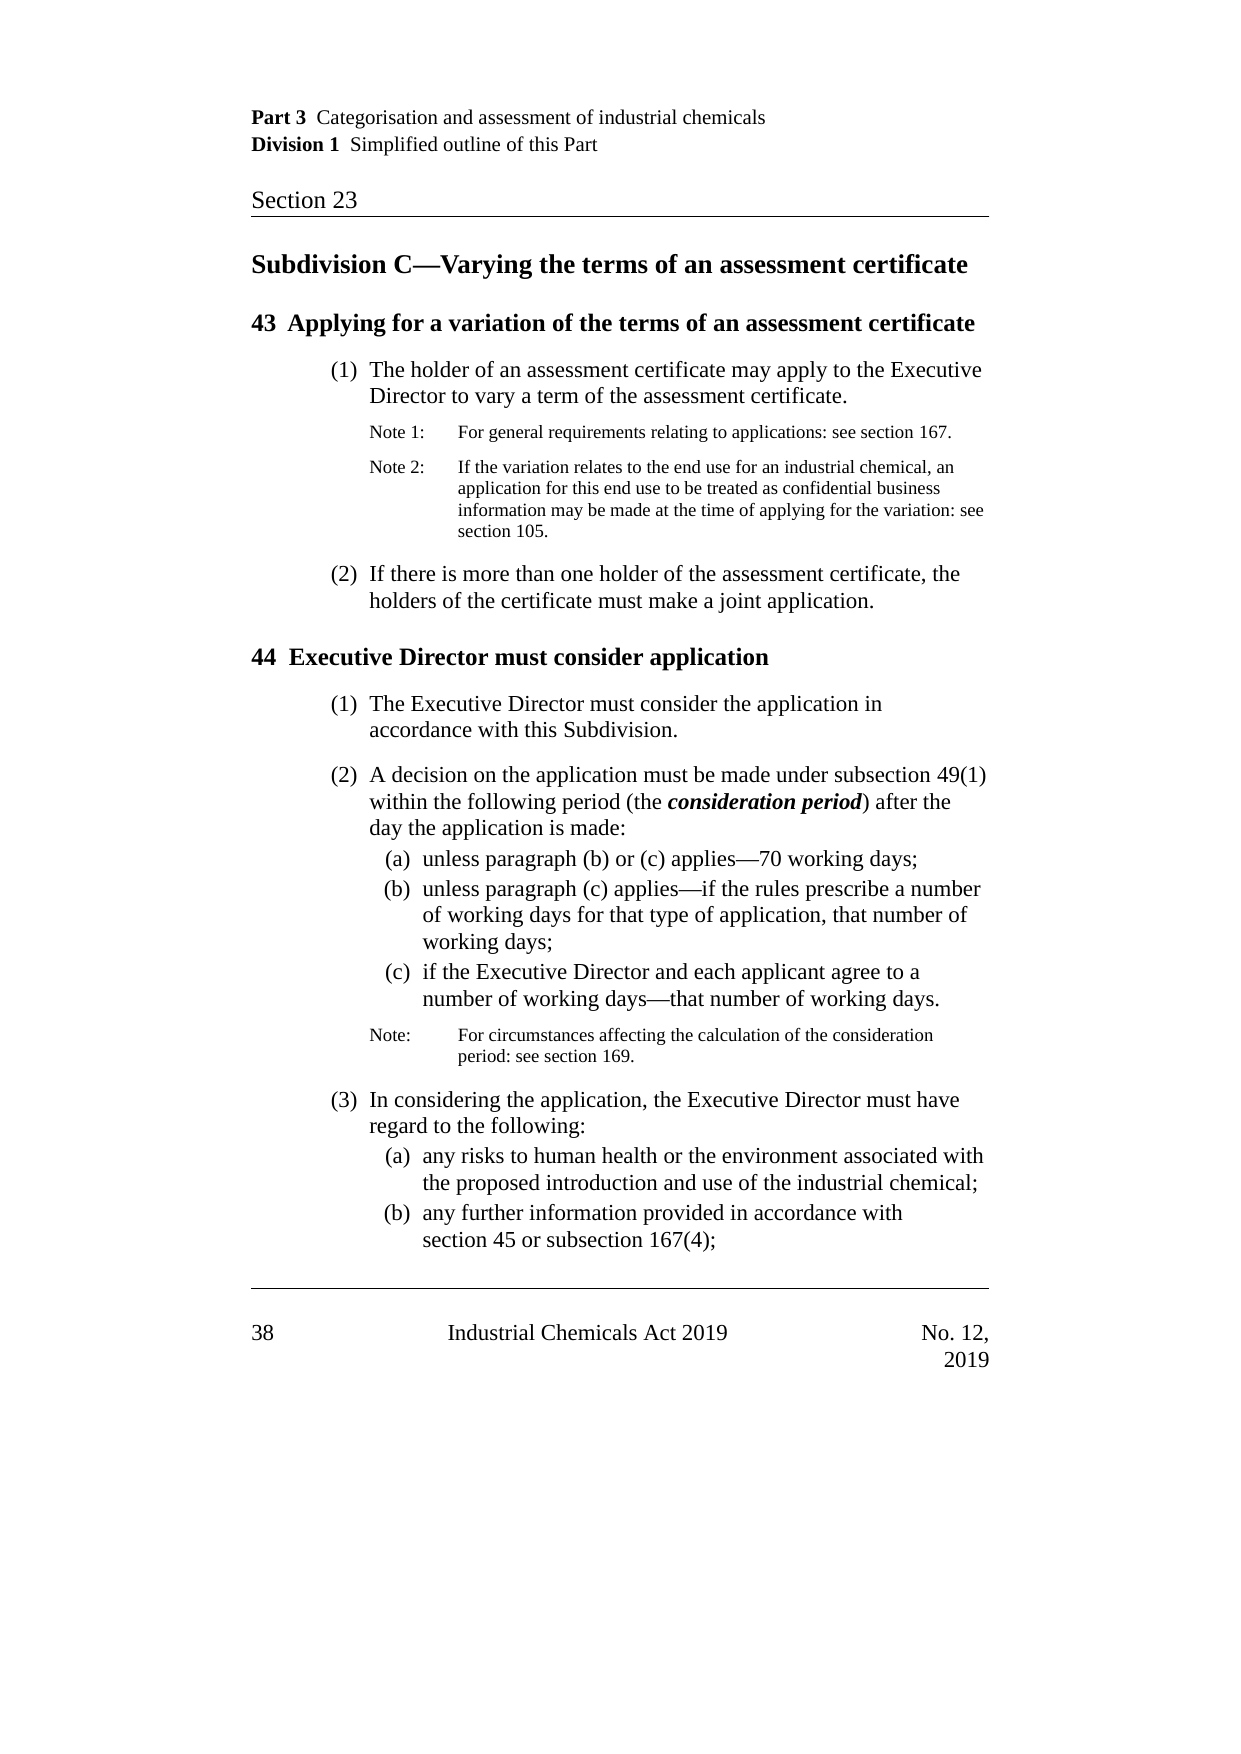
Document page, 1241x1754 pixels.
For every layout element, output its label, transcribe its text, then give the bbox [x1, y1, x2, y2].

text 43 Applying for a variation of the terms of an assessment certificate [251, 308, 989, 337]
text Note 1: For general requirements relating to applications: see section 167. [369, 421, 989, 443]
text (2) If there is more than one holder of the assessment certificate, the holders of the certificate must make a joint application. [251, 561, 989, 613]
text (1) The holder of an assessment certificate may apply to the Executive Director to vary a term of the assessment certificate. [251, 356, 989, 408]
text Subdivision C—Varying the terms of an assessment certificate [251, 248, 989, 279]
text (1) The Executive Director must consider the application in accordance with this Subdivision. [251, 690, 989, 743]
text (a) any risks to human health or the environment associated with the proposed introduction and use of the industrial chemical; [251, 1142, 989, 1195]
text (b) any further information provided in accordance with section 45 or subsection 167(4); [251, 1199, 989, 1252]
text Note: For circumstances affecting the calculation of the consideration period: see section 169. [369, 1024, 989, 1067]
text 44 Executive Director must consider application [251, 642, 989, 671]
text (c) if the Executive Director and each applicant agree to a number of working days—that number of working days. [251, 958, 989, 1011]
text (2) A decision on the application must be made under subsection 49(1) within the following period (the consideration period) after the day the application is made: [251, 761, 989, 840]
text Note 2: If the variation relates to the end use for an industrial chemical, an application for this end use to be treated as confidential business information may be made at the time of applying for the variation: see section 105. [369, 456, 989, 542]
text (b) unless paragraph (c) applies—if the rules prescribe a number of working days for that type of application, that number of working days; [251, 875, 989, 954]
text (3) In considering the application, the Executive Director must have regard to the following: [251, 1086, 989, 1138]
text (a) unless paragraph (b) or (c) applies—70 working days; [251, 844, 989, 871]
